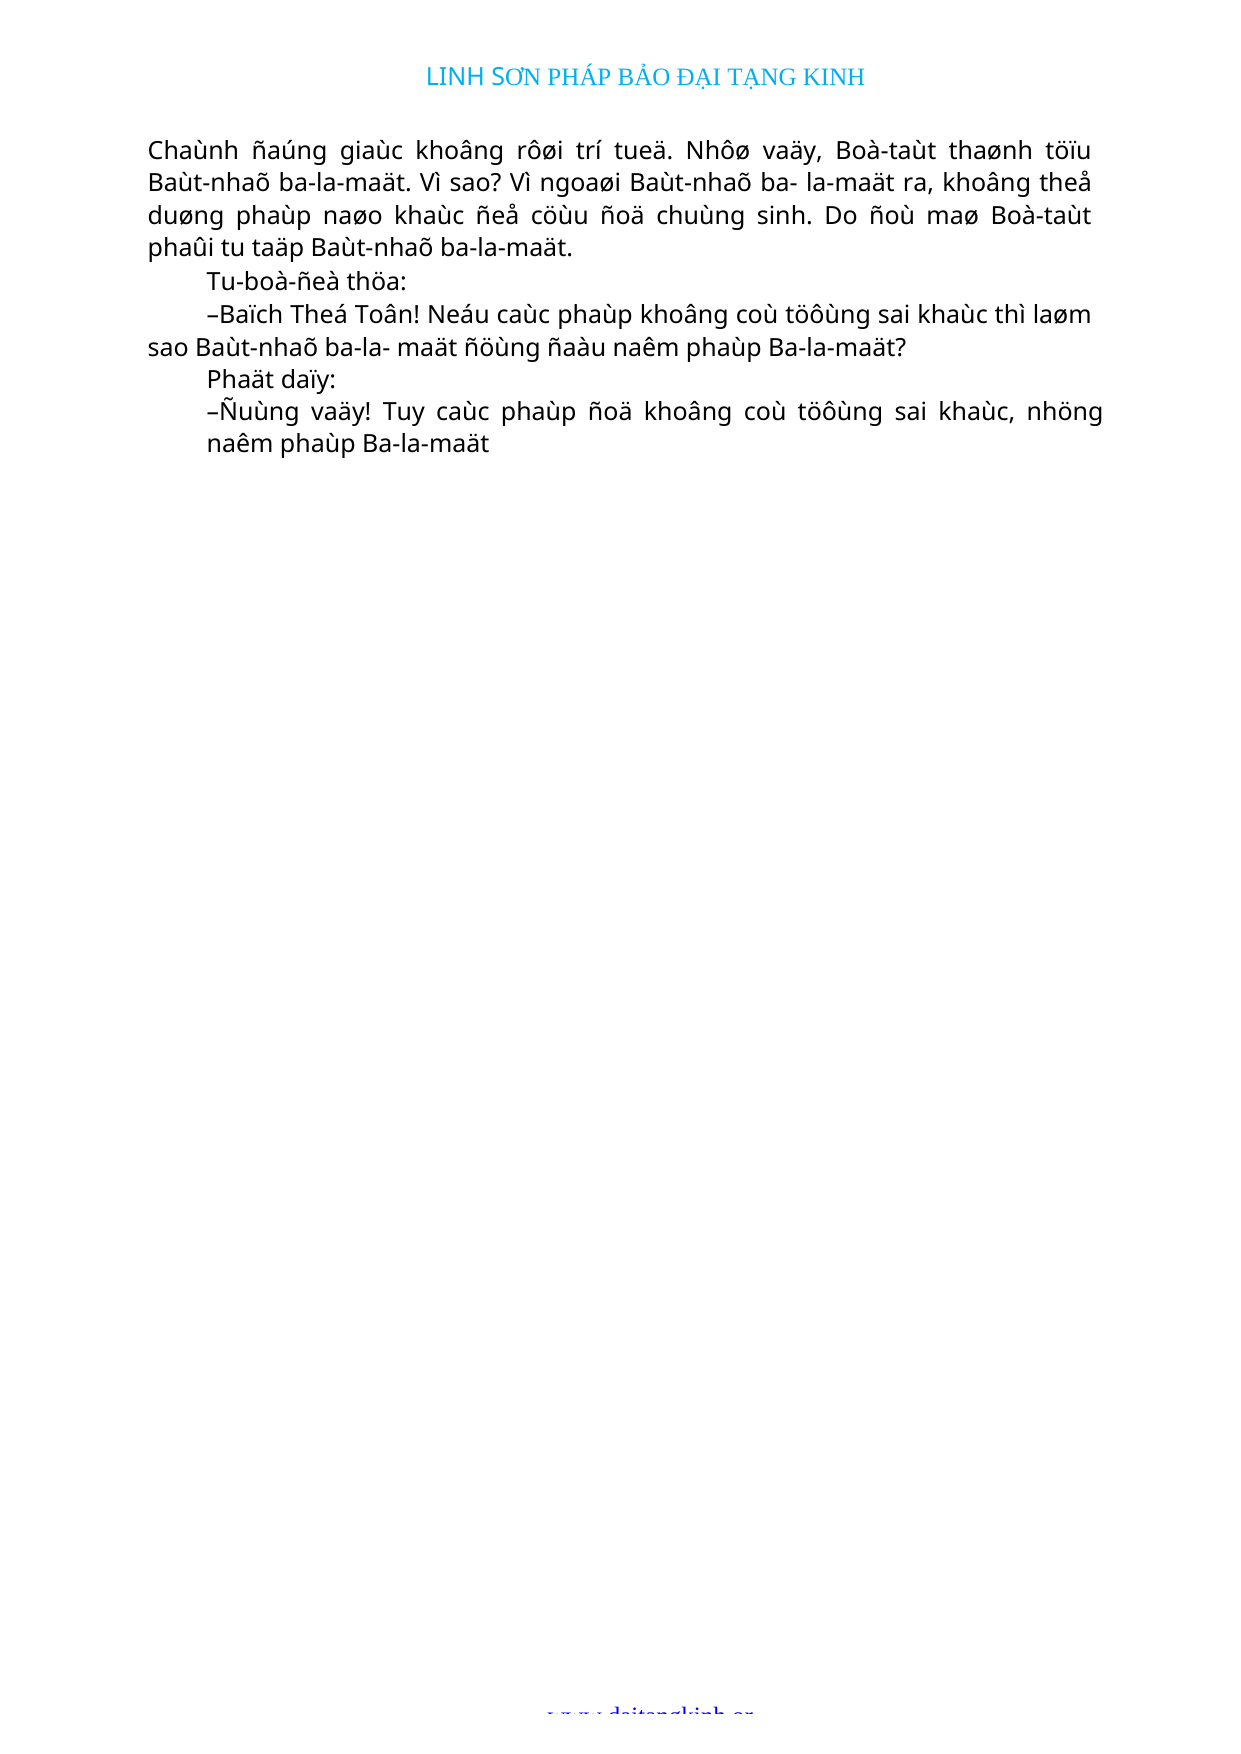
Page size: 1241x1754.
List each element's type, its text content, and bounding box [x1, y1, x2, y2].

text Tu-boà-ñeà thöa: [206, 264, 1105, 296]
text Phaät daïy: [206, 363, 1105, 394]
text –Baïch Theá Toân! Neáu caùc phaùp khoâng coù töôùng sai khaùc thì laøm sao Baùt-nhaõ ba-la- maät ñöùng ñaàu naêm phaùp Ba-la-maät? [147, 297, 1092, 363]
text –Ñuùng vaäy! Tuy caùc phaùp ñoä khoâng coù töôùng sai khaùc, nhöng naêm phaùp Ba-la-maät [206, 394, 1105, 459]
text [147, 133, 1093, 264]
